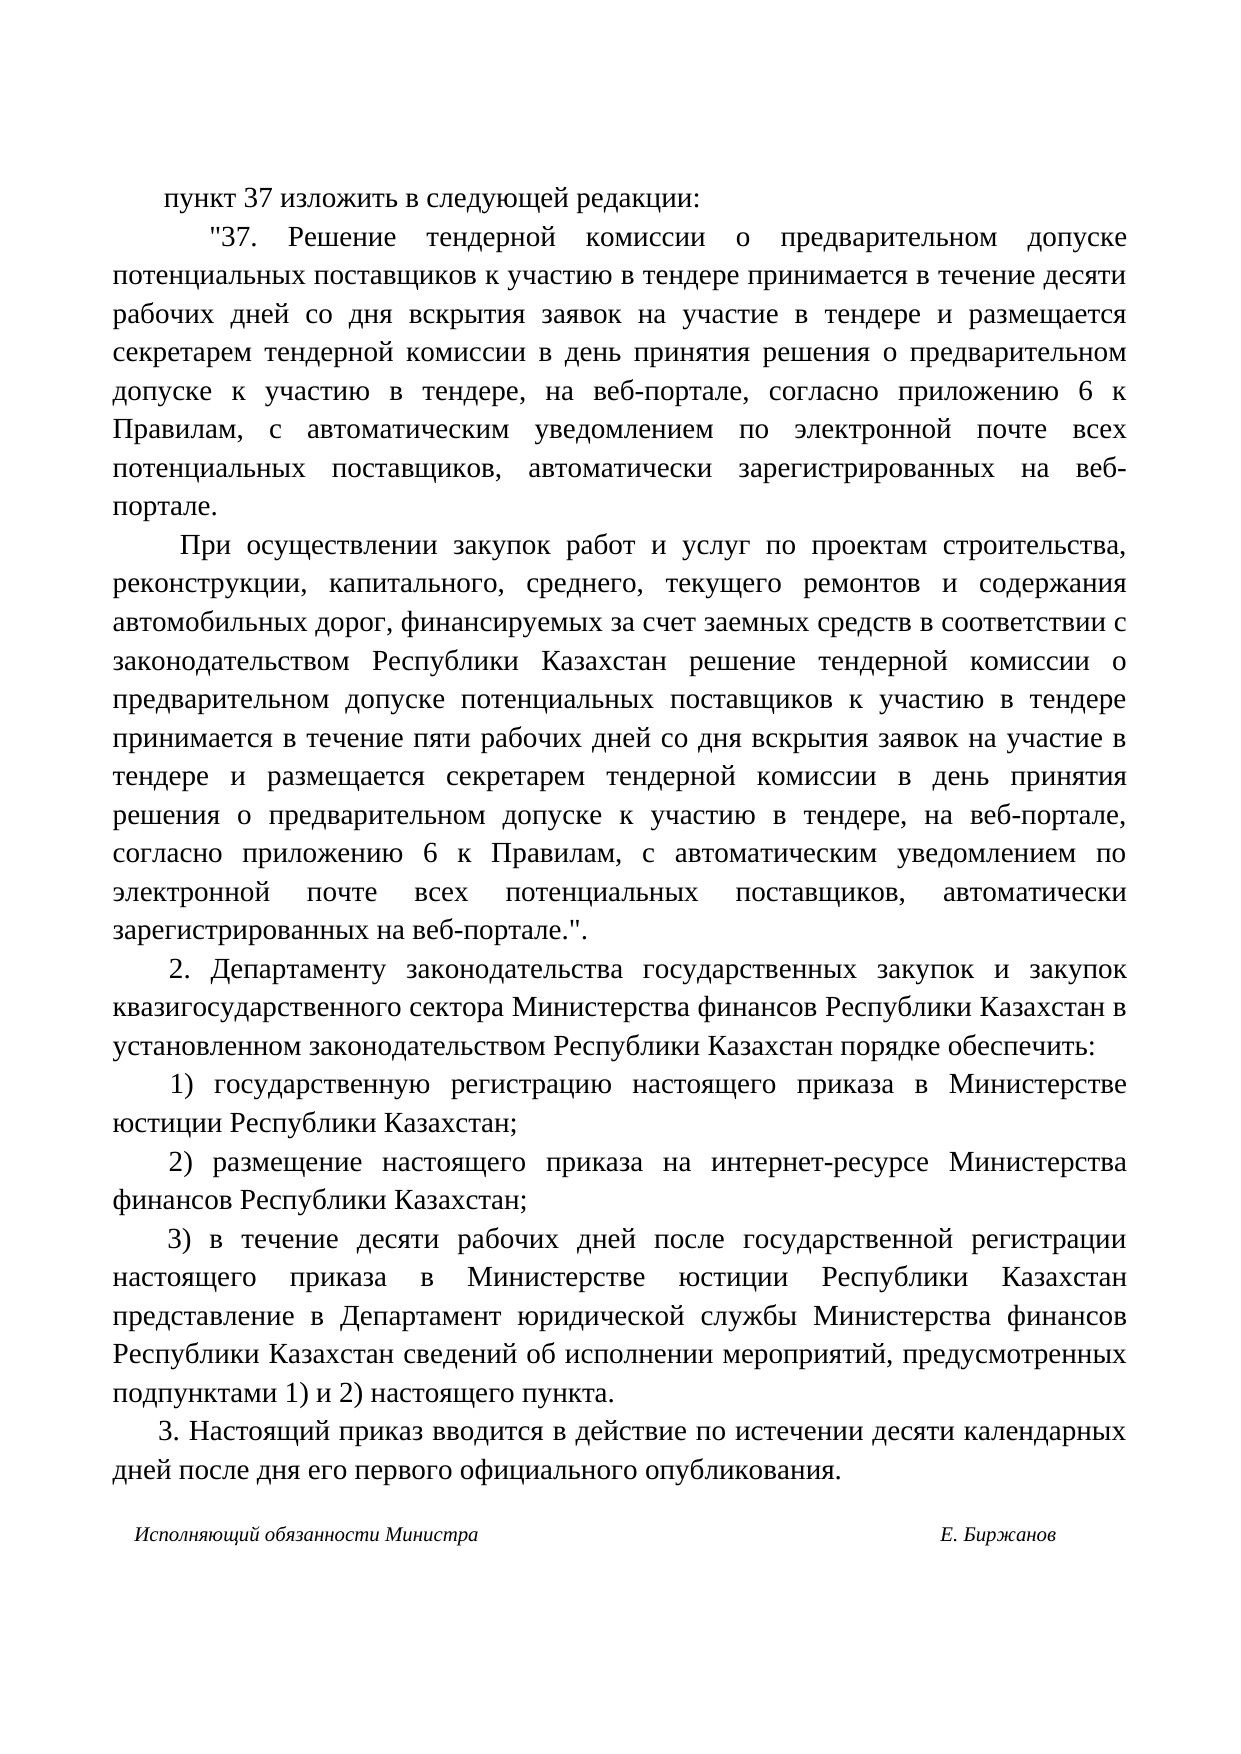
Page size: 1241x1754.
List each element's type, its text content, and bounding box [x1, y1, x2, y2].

text 2) размещение настоящего приказа на интернет-ресурсе Министерства финансов Республики Казахстан; [112, 1144, 1128, 1216]
text "37. Решение тендерной комиссии о предварительном допуске потенциальных поставщиков к участию в тендере принимается в течение десяти рабочих дней со дня вскрытия заявок на участие в тендере и размещается секретарем тендерной комиссии в день принятия решения о предварительном допуске к участию в тендере, на веб-портале, согласно приложению 6 к Правилам, с автоматическим уведомлением по электронной почте всех потенциальных поставщиков, автоматически зарегистрированных на веб-портале. [112, 219, 1128, 522]
text При осуществлении закупок работ и услуг по проектам строительства, реконструкции, капитального, среднего, текущего ремонтов и содержания автомобильных дорог, финансируемых за счет заемных средств в соответствии с законодательством Республики Казахстан решение тендерной комиссии о предварительном допуске потенциальных поставщиков к участию в тендере принимается в течение пяти рабочих дней со дня вскрытия заявок на участие в тендере и размещается секретарем тендерной комиссии в день принятия решения о предварительном допуске к участию в тендере, на веб-портале, согласно приложению 6 к Правилам, с автоматическим уведомлением по электронной почте всех потенциальных поставщиков, автоматически зарегистрированных на веб-портале.". [112, 527, 1128, 946]
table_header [101, 1521, 939, 1584]
text пункт 37 изложить в следующей редакции: [112, 180, 1128, 214]
text 1) государственную регистрацию настоящего приказа в Министерстве юстиции Республики Казахстан; [112, 1067, 1128, 1139]
text 2. Департаменту законодательства государственных закупок и закупок квазигосударственного сектора Министерства финансов Республики Казахстан в установленном законодательством Республики Казахстан порядке обеспечить: [112, 951, 1128, 1062]
text 3) в течение десяти рабочих дней после государственной регистрации настоящего приказа в Министерстве юстиции Республики Казахстан представление в Департамент юридической службы Министерства финансов Республики Казахстан сведений об исполнении мероприятий, предусмотренных подпунктами 1) и 2) настоящего пункта. [112, 1221, 1128, 1408]
text 3. Настоящий приказ вводится в действие по истечении десяти календарных дней после дня его первого официального опубликования. [112, 1413, 1128, 1486]
table_header Е. Биржанов [939, 1521, 1240, 1584]
